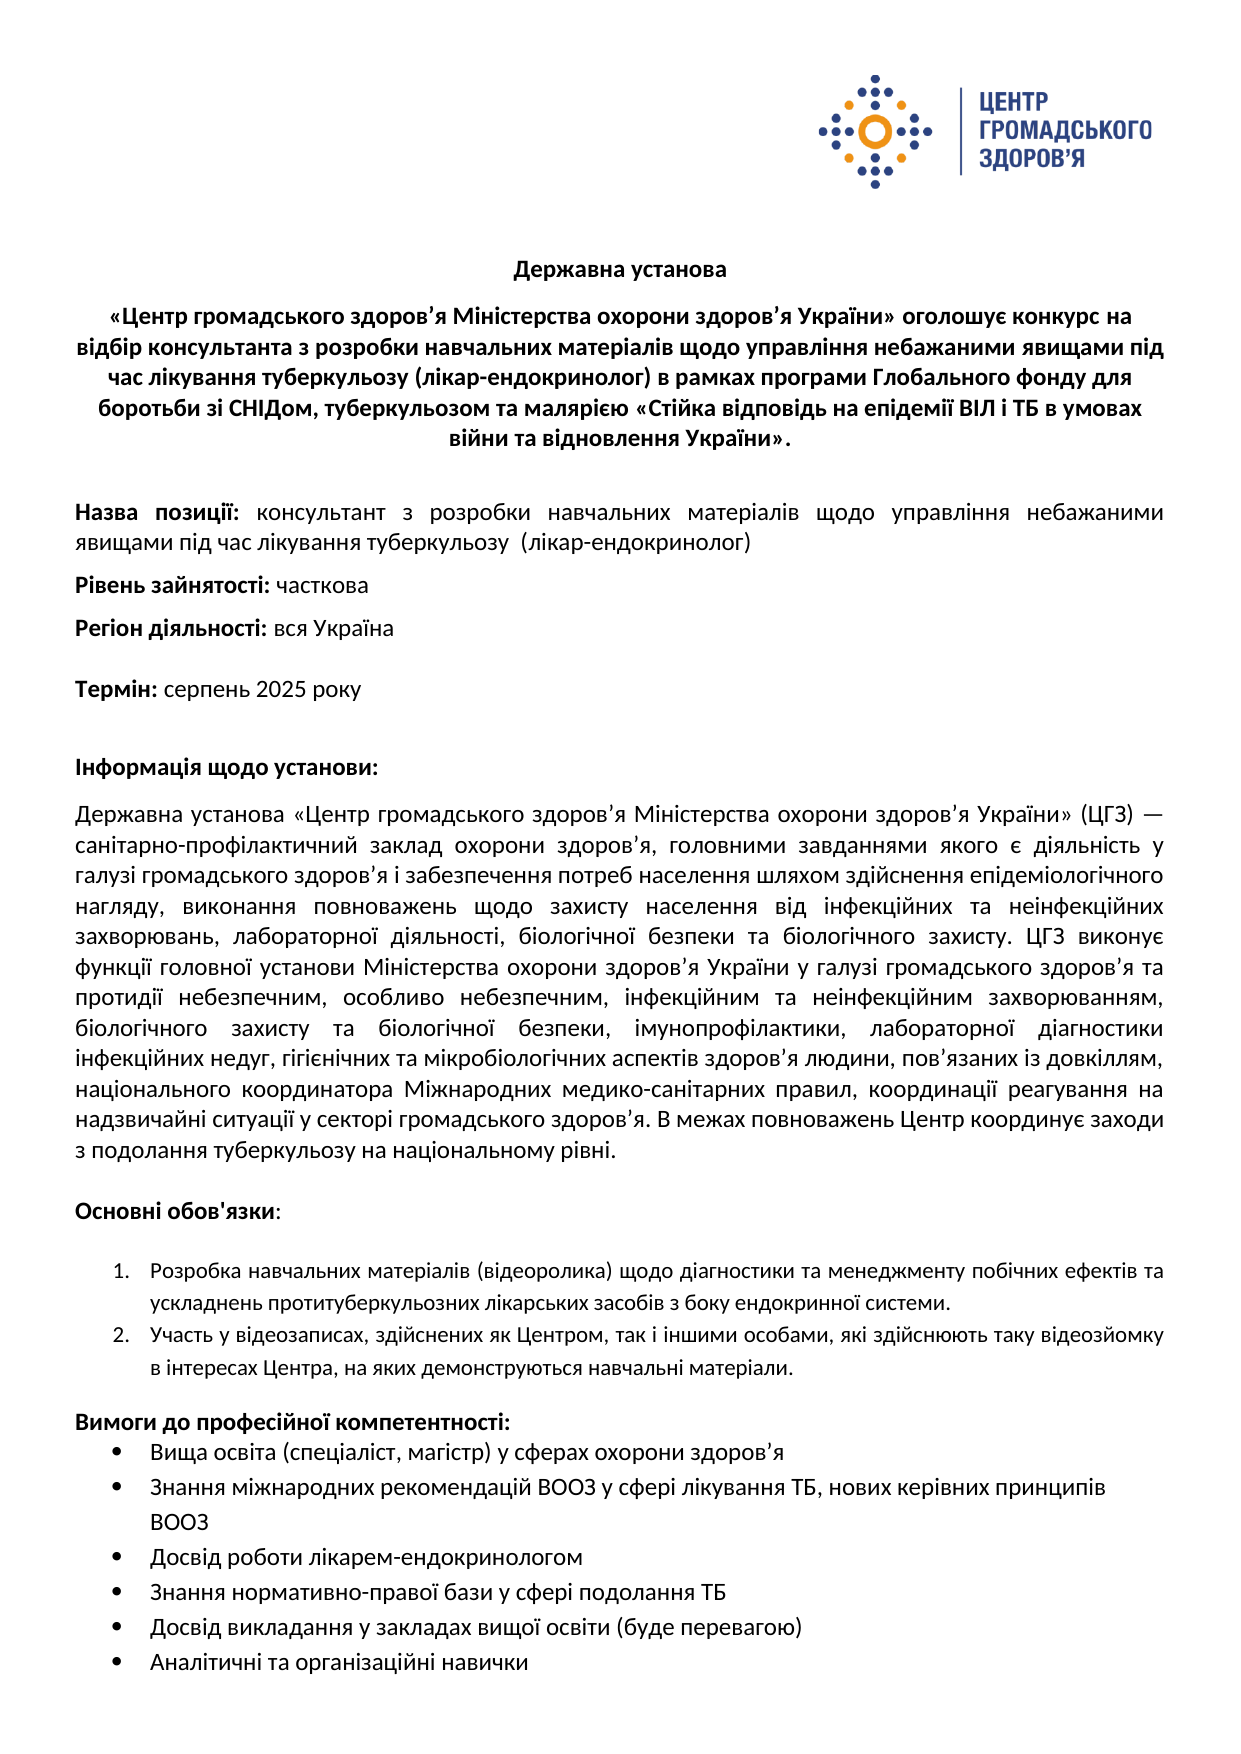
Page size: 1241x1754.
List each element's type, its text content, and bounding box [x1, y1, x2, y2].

text Рівень зайнятості: часткова [75, 569, 1165, 600]
text Назва позиції: консультант з розробки навчальних матеріалів щодо управління небажаними явищами під час лікування туберкульозу (лікар-ендокринолог) [75, 496, 1165, 557]
text Державна установа [75, 253, 1165, 283]
list Досвід роботи лікарем-ендокринологом [112, 1541, 1165, 1572]
list Вища освіта (спеціаліст, магістр) у сферах охорони здоров’я [112, 1436, 1165, 1467]
text Державна установа «Центр громадського здоров’я Міністерства охорони здоров’я України» (ЦГЗ) — санітарно-профілактичний заклад охорони здоров’я, головними завданнями якого є діяльність у галузі громадського здоров’я і забезпечення потреб населення шляхом здійснення епідеміологічного нагляду, виконання повноважень щодо захисту населення від інфекційних та неінфекційних захворювань, лабораторної діяльності, біологічної безпеки та біологічного захисту. ЦГЗ виконує функції головної установи Міністерства охорони здоров’я України у галузі громадського здоров’я та протидії небезпечним, особливо небезпечним, інфекційним та неінфекційним захворюванням, біологічного захисту та біологічної безпеки, імунопрофілактики, лабораторної діагностики інфекційних недуг, гігієнічних та мікробіологічних аспектів здоров’я людини, пов’язаних із довкіллям, національного координатора Міжнародних медико-санітарних правил, координації реагування на надзвичайні ситуації у секторі громадського здоров’я. В межах повноважень Центр координує заходи з подолання туберкульозу на національному рівні. [75, 798, 1165, 1164]
list Участь у відеозаписах, здійснених як Центром, так і іншими особами, які здійснюють таку відеозйомку в інтересах Центра, на яких демонструються навчальні матеріали. [112, 1320, 1165, 1381]
text Термін: серпень 2025 року [75, 673, 1165, 704]
list Знання міжнародних рекомендацій ВООЗ у сфері лікування ТБ, нових керівних принципів ВООЗ [112, 1471, 1165, 1537]
list Знання нормативно-правої бази у сфері подолання ТБ [112, 1576, 1165, 1607]
list Досвід викладання у закладах вищої освіти (буде перевагою) [112, 1611, 1165, 1642]
text Регіон діяльності: вся Україна [75, 612, 1165, 643]
text Вимоги до професійної компетентності: [75, 1406, 1165, 1436]
list Розробка навчальних матеріалів (відеоролика) щодо діагностики та менеджменту побічних ефектів та ускладнень протитуберкульозних лікарських засобів з боку ендокринної системи. [112, 1256, 1165, 1316]
picture [818, 75, 1152, 189]
text «Центр громадського здоров’я Міністерства охорони здоров’я України» оголошує конкурс на відбір консультанта з розробки навчальних матеріалів щодо управління небажаними явищами під час лікування туберкульозу (лікар-ендокринолог) в рамках програми Глобального фонду для боротьби зі СНІДом, туберкульозом та малярією «Стійка відповідь на епідемії ВІЛ і ТБ в умовах війни та відновлення України». [75, 300, 1165, 453]
list Аналітичні та організаційні навички [112, 1646, 1165, 1677]
text Інформація щодо установи: [75, 751, 1165, 782]
text Основні обов'язки: [75, 1195, 1165, 1226]
